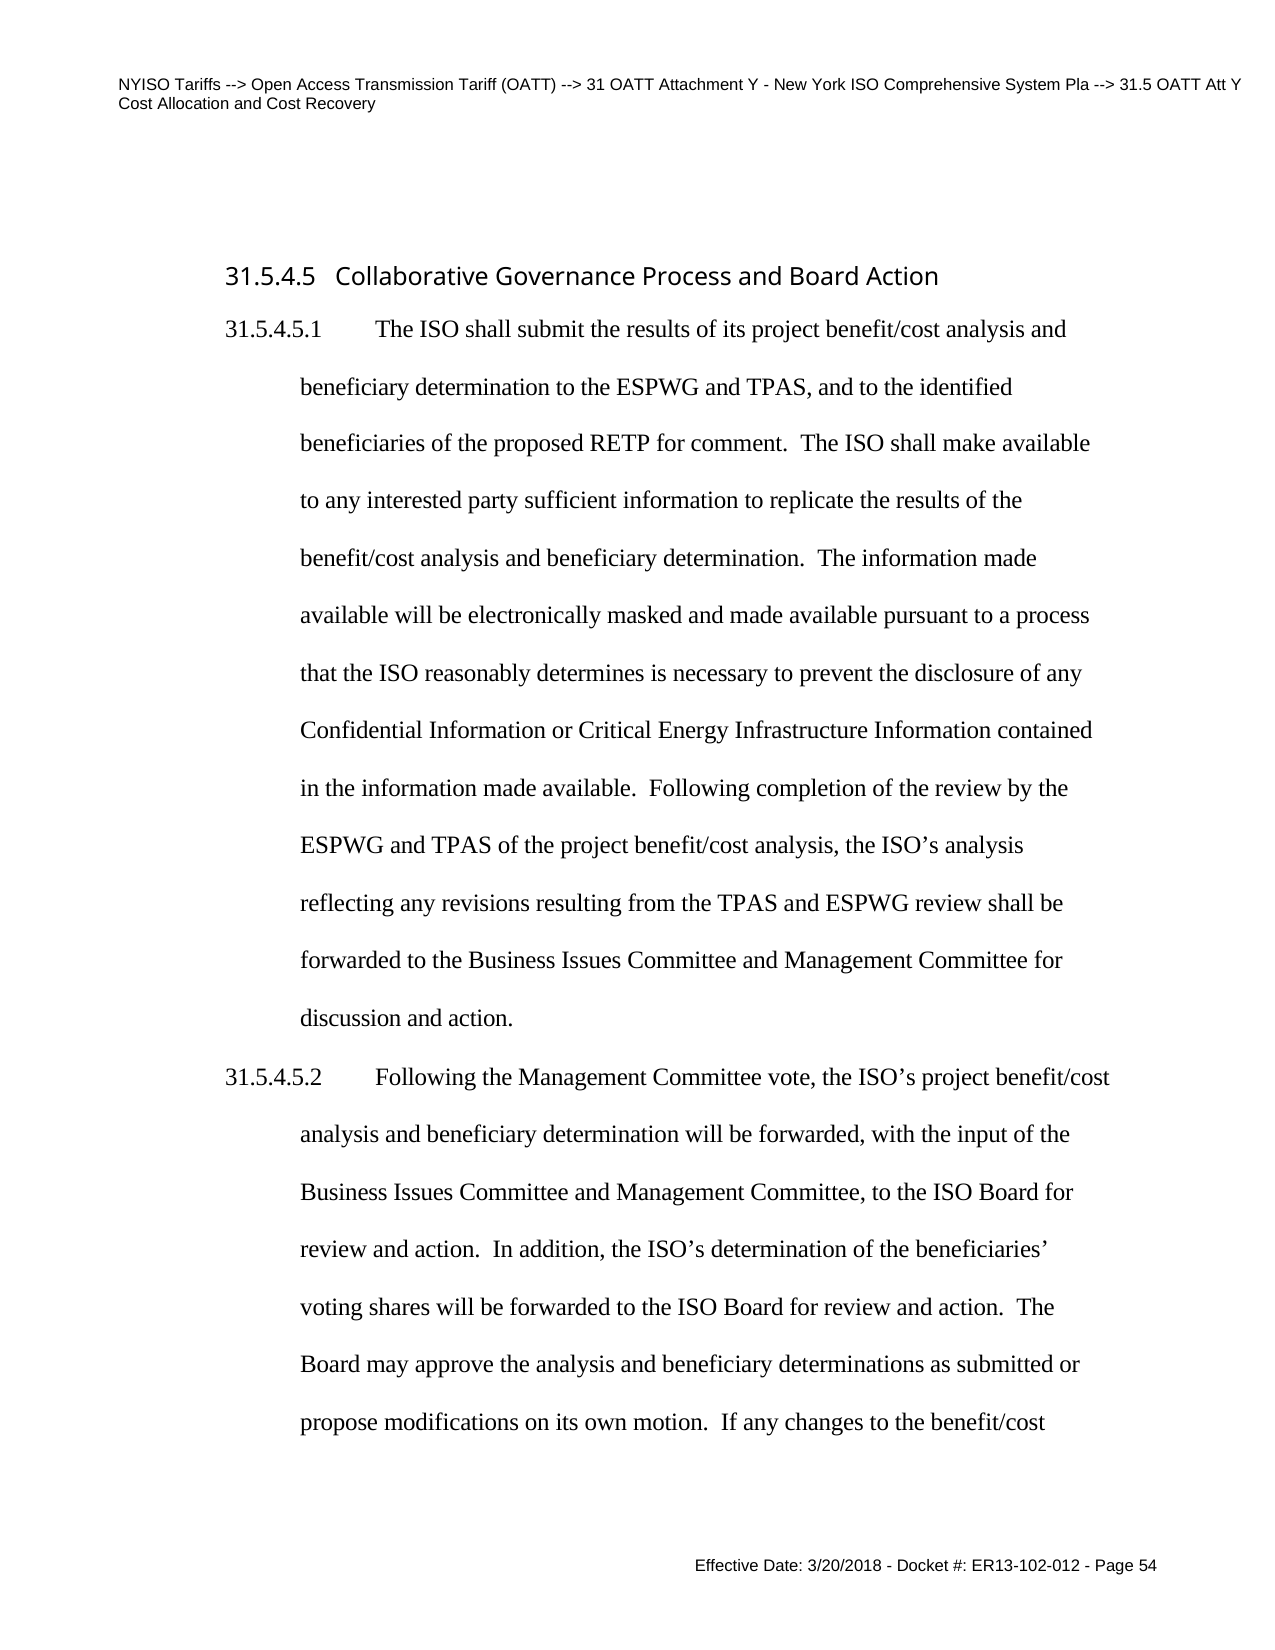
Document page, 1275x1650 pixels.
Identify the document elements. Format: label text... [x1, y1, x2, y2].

text analysis and beneficiary determination will be forwarded, with the input of the Business Issues Committee and Management Committee, to the ISO Board for review and action. In addition, the ISO’s determination of the beneficiaries’ voting shares will be forwarded to the ISO Board for review and action. The Board may approve the analysis and beneficiary determinations as submitted or propose modifications on its own motion. If any changes to the benefit/cost [300, 1097, 1116, 1442]
text beneficiary determination to the ESPWG and TPAS, and to the identified [300, 373, 1275, 402]
text 31.5.4.5.1 The ISO shall submit the results of its project benefit/cost analysis and [225, 314, 1275, 343]
text 31.5.4.5 Collaborative Governance Process and Board Action [225, 262, 1275, 291]
text 31.5.4.5.2 Following the Management Committee vote, the ISO’s project benefit/cost [225, 1062, 1275, 1091]
text beneficiaries of the proposed RETP for comment. The ISO shall make available to any interested party sufficient information to replicate the results of the benefit/cost analysis and beneficiary determination. The information made available will be electronically masked and made available pursuant to a process that the ISO reasonably determines is necessary to prevent the disclosure of any Confidential Information or Critical Energy Infrastructure Information contained in the information made available. Following completion of the review by the ESPWG and TPAS of the project benefit/cost analysis, the ISO’s analysis reflecting any revisions resulting from the TPAS and ESPWG review shall be forwarded to the Business Issues Committee and Management Committee for discussion and action. [300, 405, 1129, 1038]
